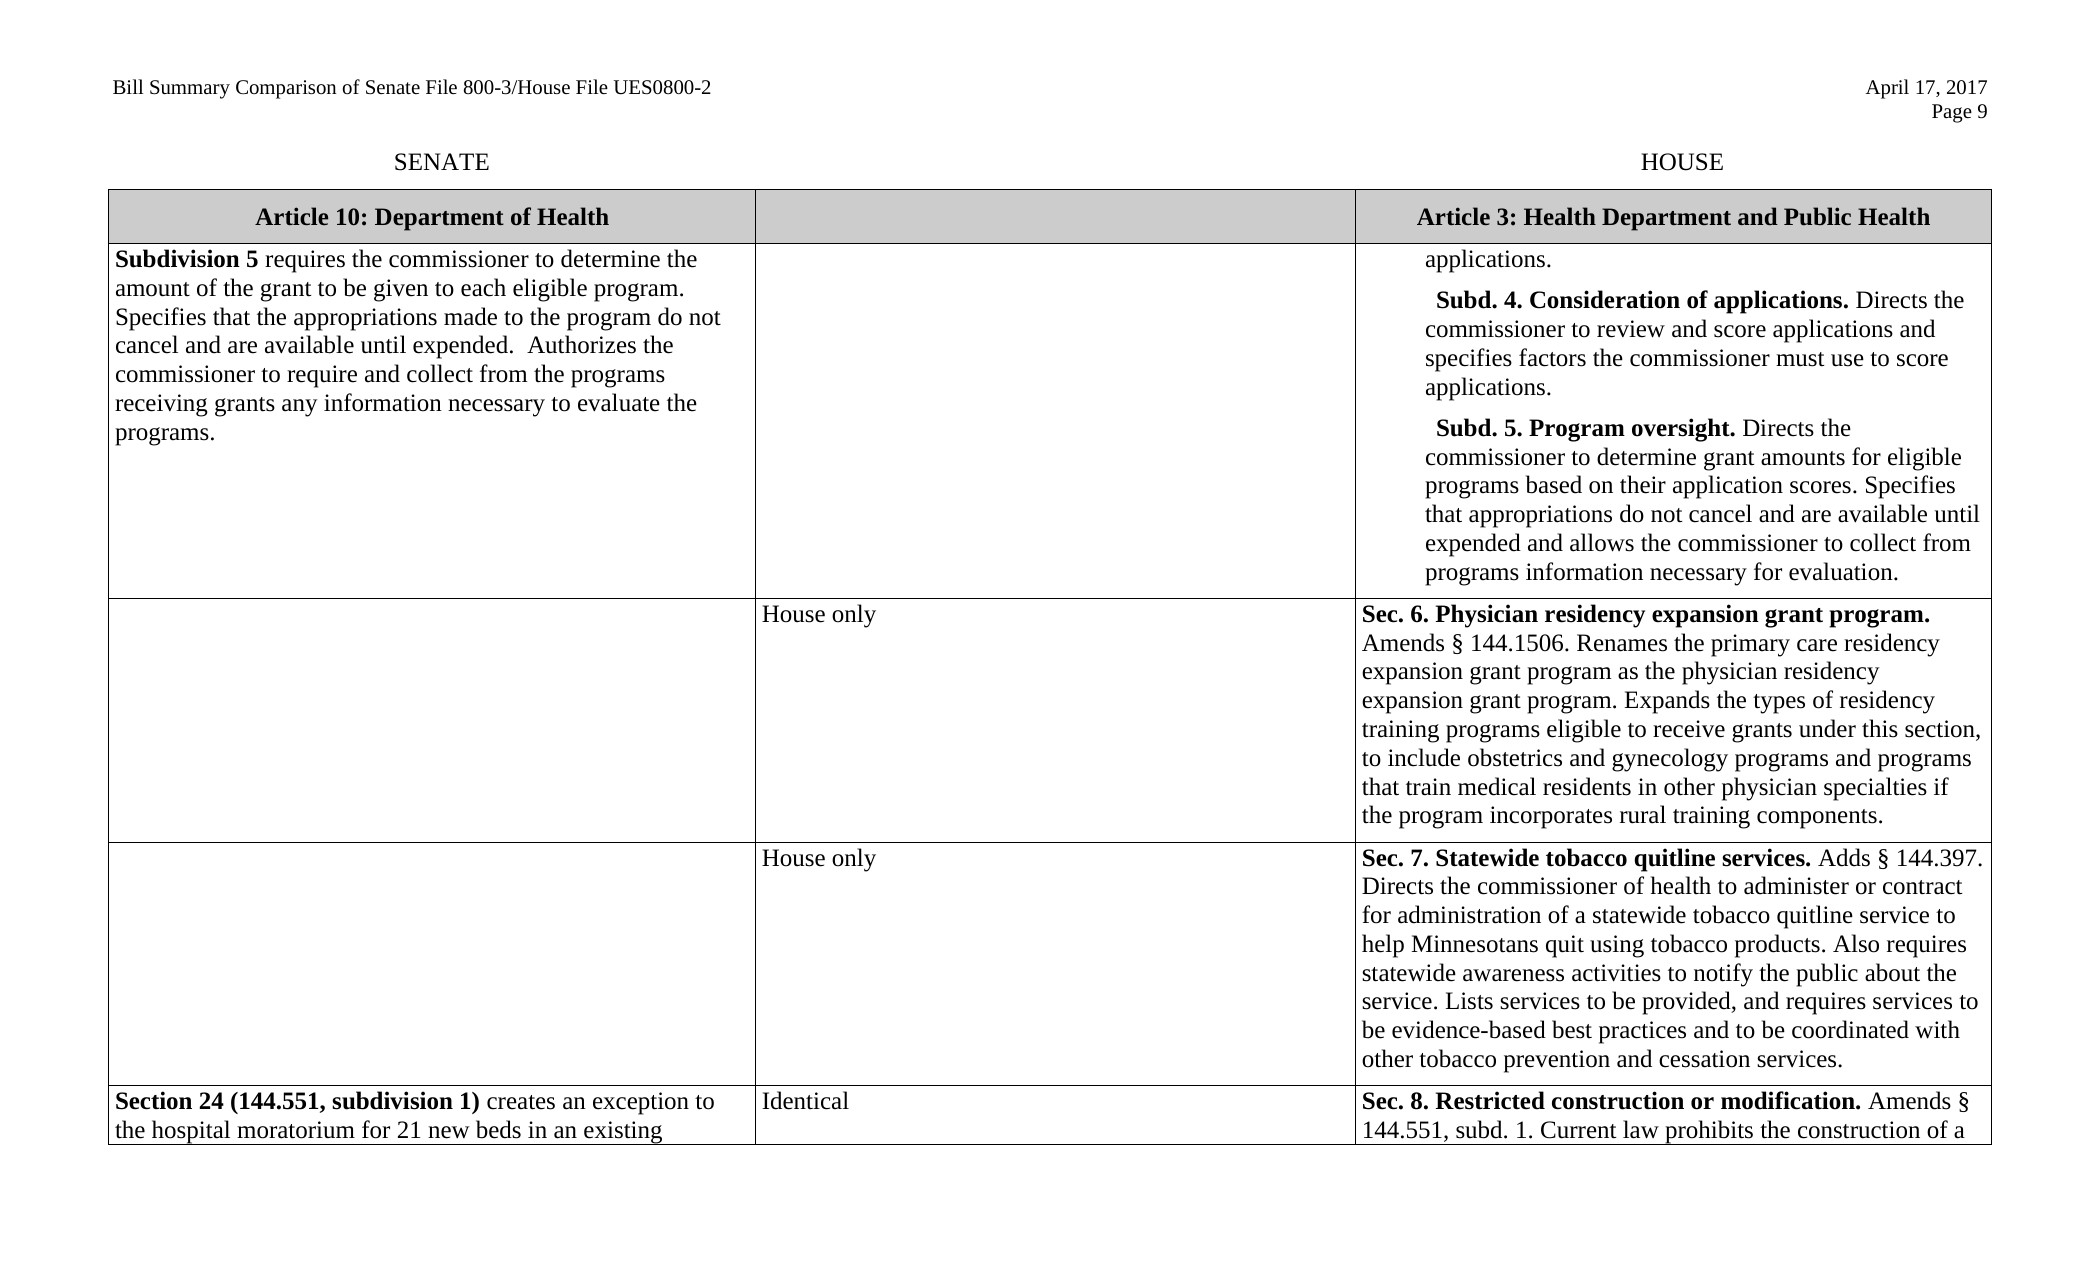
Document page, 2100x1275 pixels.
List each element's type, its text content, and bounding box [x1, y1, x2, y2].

table_cell Sec. 7. Statewide tobacco quitline services. Adds § 144.397. Directs the commissioner of health to administer or contract for administration of a statewide tobacco quitline service to help Minnesotans quit using tobacco products. Also requires statewide awareness activities to notify the public about the service. Lists services to be provided, and requires services to be evidence-based best practices and to be coordinated with other tobacco prevention and cessation services. [1356, 843, 1991, 1085]
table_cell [1356, 244, 1991, 598]
table_header Article 10: Department of Health [109, 190, 755, 243]
table_cell Sec. 6. Physician residency expansion grant program. Amends § 144.1506. Renames the primary care residency expansion grant program as the physician residency expansion grant program. Expands the types of residency training programs eligible to receive grants under this section, to include obstetrics and gynecology programs and programs that train medical residents in other physician specialties if the program incorporates rural training components. [1356, 599, 1991, 842]
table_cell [109, 1086, 755, 1144]
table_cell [109, 244, 755, 598]
table_header [756, 190, 1355, 243]
table_cell Identical [756, 1086, 1355, 1144]
table_cell [109, 843, 755, 1085]
table_cell House only [756, 599, 1355, 842]
table_header Article 3: Health Department and Public Health [1356, 190, 1991, 243]
table_cell [109, 599, 755, 842]
table_cell House only [756, 843, 1355, 1085]
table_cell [756, 244, 1355, 598]
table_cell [1356, 1086, 1991, 1144]
